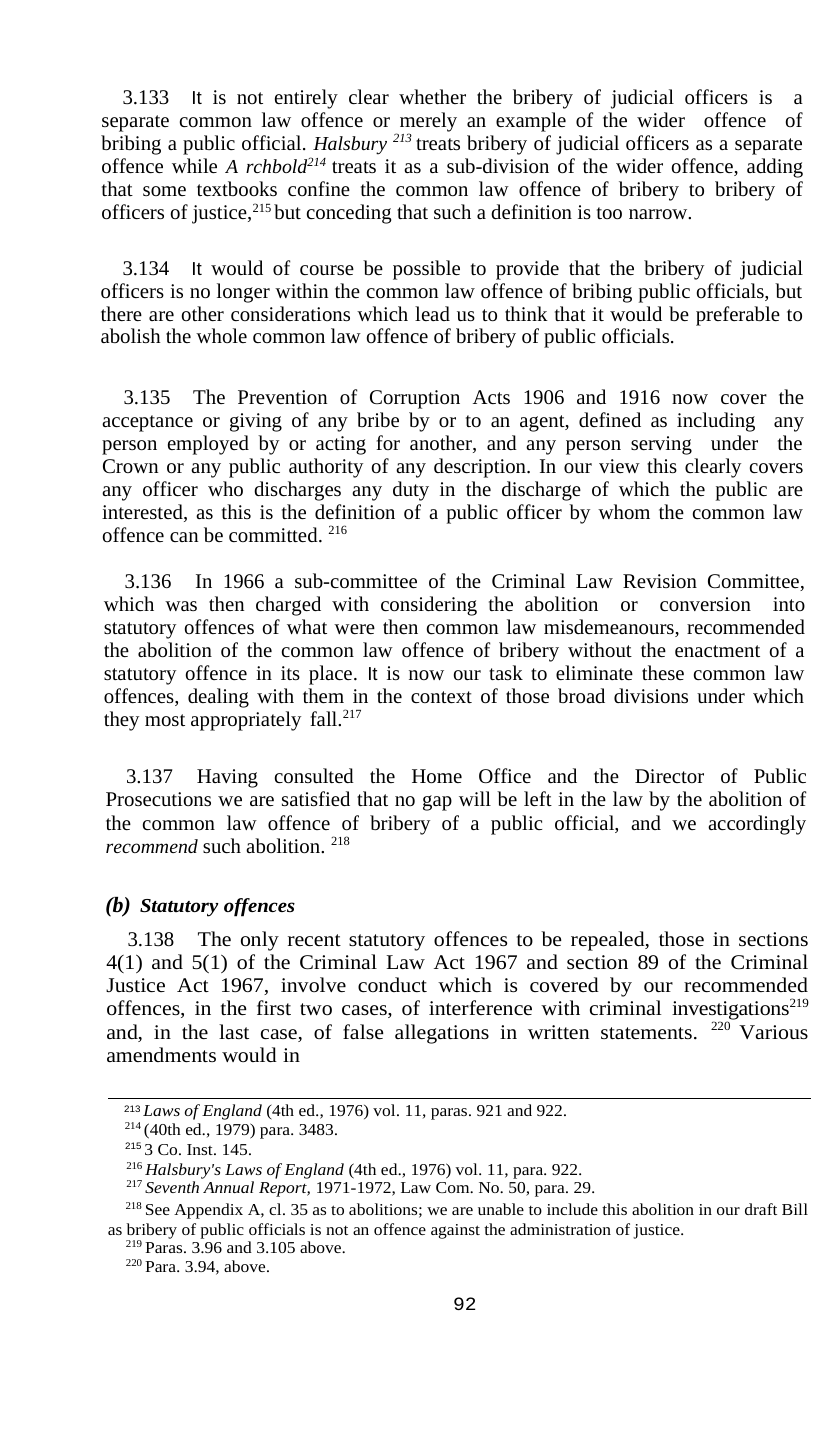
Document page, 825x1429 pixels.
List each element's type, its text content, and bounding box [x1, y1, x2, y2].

text 92 [439, 1294, 490, 1316]
text 218 See Appendix A, cl. 35 as to abolitions; we are unable to include this abolition in our draft Bill as bribery of public officials is not an offence against the administration of justice. [108, 1200, 812, 1238]
list The Prevention of Corruption Acts 1906 and 1916 now cover the acceptance or giving of any bribe by or to an agent, defined as including any person employed by or acting for another, and any person serving under the Crown or any public authority of any description. In our view this clearly covers any officer who discharges any duty in the discharge of which the public are interested, as this is the definition of a public officer by whom the common law offence can be committed. 216 [102, 386, 804, 547]
list The only recent statutory offences to be repealed, those in sections 4(1) and 5(1) of the Criminal Law Act 1967 and section 89 of the Criminal Justice Act 1967, involve conduct which is covered by our recommended offences, in the first two cases, of interference with criminal investigations219 and, in the last case, of false allegations in written statements. 220 Various amendments would in [106, 928, 808, 1067]
text 216 Halsbury's Laws of England (4th ed., 1976) vol. 11, para. 922. [126, 1160, 823, 1179]
text 219 Paras. 3.96 and 3.105 above. [126, 1238, 823, 1257]
text 217 Seventh Annual Report, 1971-1972, Law Com. No. 50, para. 29. [126, 1179, 823, 1198]
text 214 (40th ed., 1979) para. 3483. [124, 1121, 823, 1140]
list In 1966 a sub-committee of the Criminal Law Revision Committee, which was then charged with considering the abolition or conversion into statutory offences of what were then common law misdemeanours, recommended the abolition of the common law offence of bribery without the enactment of a statutory offence in its place. It is now our task to eliminate these common law offences, dealing with them in the context of those broad divisions under which they most appropriately fall.217 [103, 570, 806, 731]
list Statutory offences [105, 892, 823, 917]
list It would of course be possible to provide that the bribery of judicial officers is no longer within the common law offence of bribing public officials, but there are other considerations which lead us to think that it would be preferable to abolish the whole common law offence of bribery of public officials. [100, 257, 804, 348]
text 220 Para. 3.94, above. [126, 1257, 823, 1276]
list Having consulted the Home Office and the Director of Public Prosecutions we are satisfied that no gap will be left in the law by the abolition of the common law offence of bribery of a public official, and we accordingly recommend such abolition. 218 [105, 765, 808, 858]
text 213 Laws of England (4th ed., 1976) vol. 11, paras. 921 and 922. [124, 1096, 823, 1121]
subtitle It is not entirely clear whether the bribery of judicial officers is a separate common law offence or merely an example of the wider offence of bribing a public official. Halsbury 213 treats bribery of judicial officers as a separate offence while A rchbold214 treats it as a sub-division of the wider offence, adding that some textbooks confine the common law offence of bribery to bribery of officers of justice,215 but conceding that such a definition is too narrow. [101, 86, 804, 224]
text 215 3 Co. Inst. 145. [125, 1140, 823, 1159]
